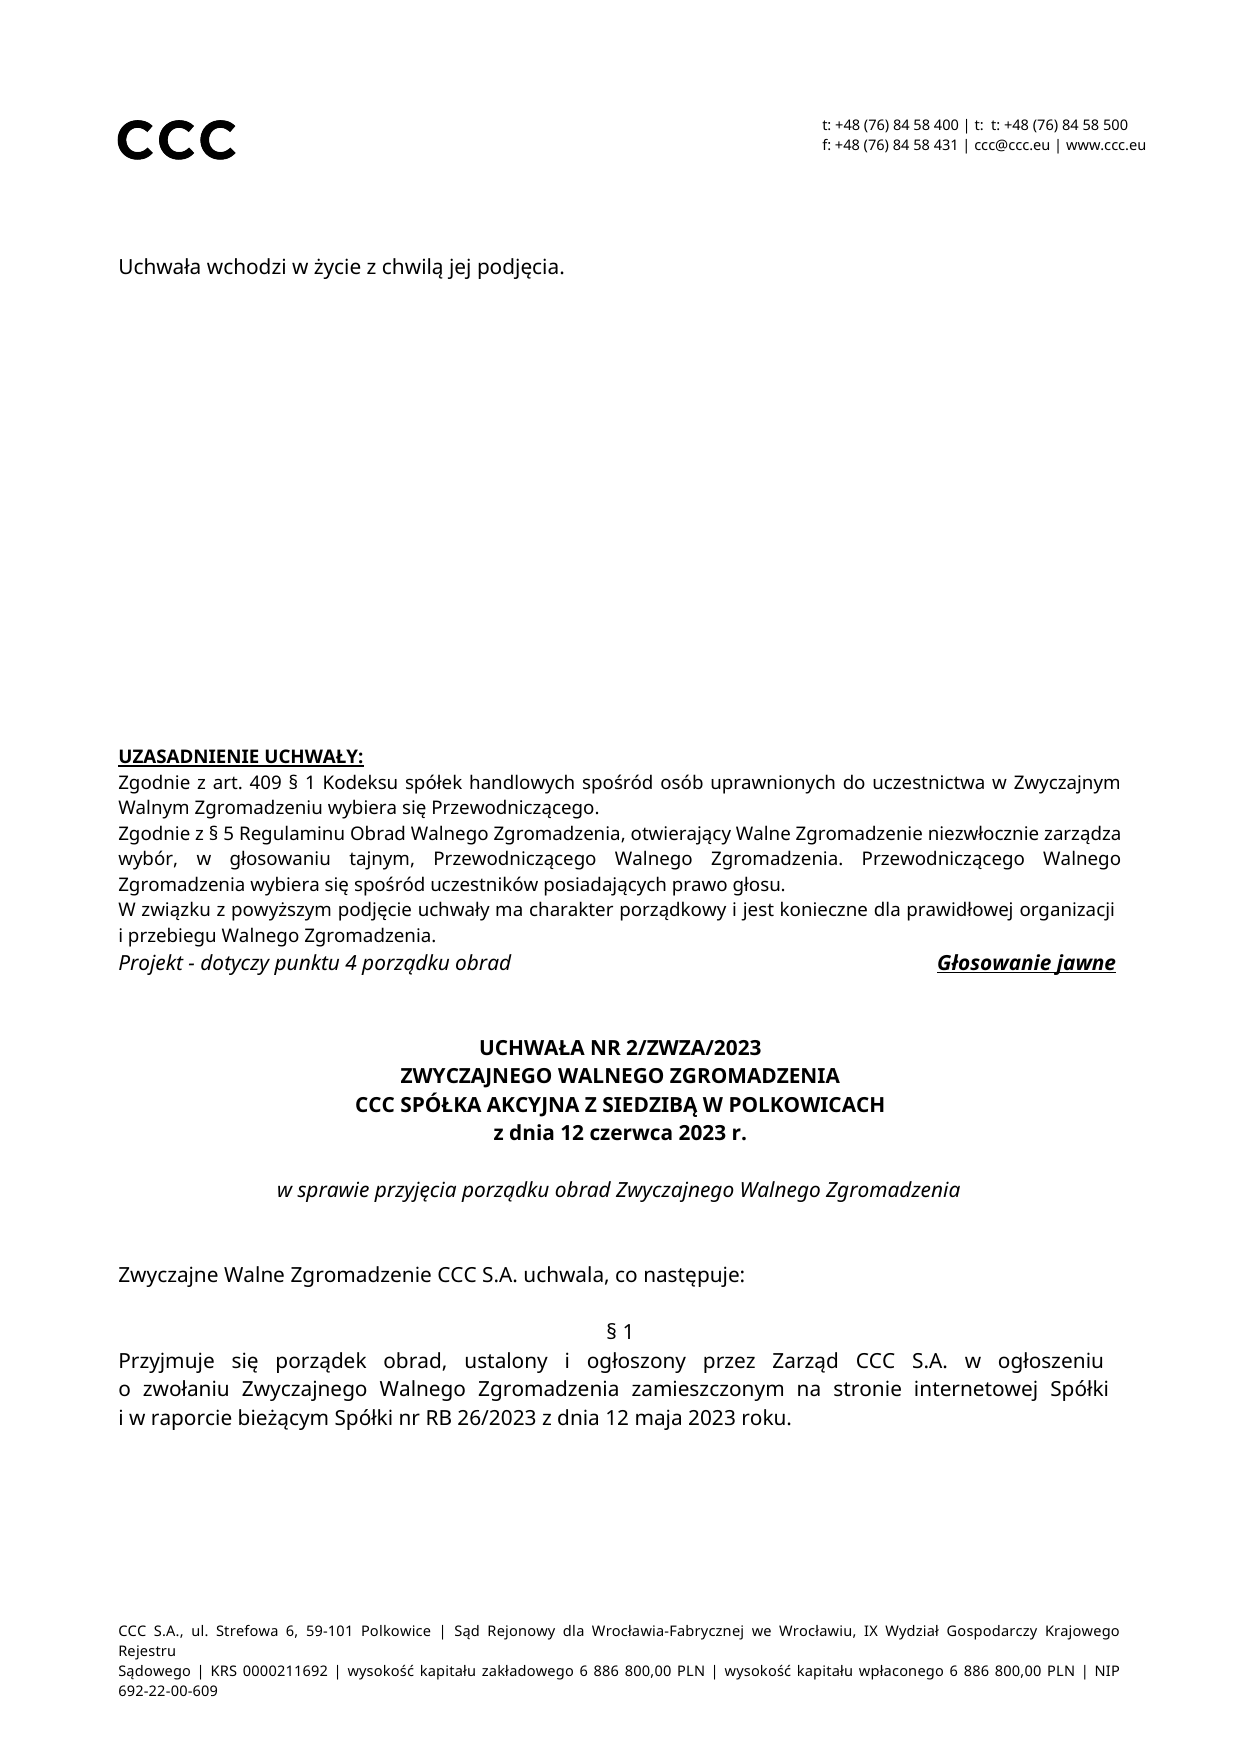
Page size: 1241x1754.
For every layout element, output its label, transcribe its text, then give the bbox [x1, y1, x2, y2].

text Zwyczajne Walne Zgromadzenie CCC S.A. uchwala, co następuje: [118, 1261, 1122, 1289]
picture [0, 2, 1241, 252]
text UCHWAŁA NR 2/ZWZA/2023 Zwyczajnego Walnego Zgromadzenia CCC spółka akcyjna z siedzibą w POLKOWICACH z dnia 12 czerwca 2023 r. [118, 1033, 1122, 1147]
text § 1 [118, 1317, 1122, 1346]
text UZASADNIENIE UCHWAŁY: [118, 744, 1122, 769]
text Zgodnie z art. 409 § 1 Kodeksu spółek handlowych spośród osób uprawnionych do uczestnictwa w Zwyczajnym Walnym Zgromadzeniu wybiera się Przewodniczącego. [118, 769, 1122, 820]
text W związku z powyższym podjęcie uchwały ma charakter porządkowy i jest konieczne dla prawidłowej organizacji i przebiegu Walnego Zgromadzenia. [118, 897, 1122, 948]
text Zgodnie z § 5 Regulaminu Obrad Walnego Zgromadzenia, otwierający Walne Zgromadzenie niezwłocznie zarządza wybór, w głosowaniu tajnym, Przewodniczącego Walnego Zgromadzenia. Przewodniczącego Walnego Zgromadzenia wybiera się spośród uczestników posiadających prawo głosu. [118, 820, 1122, 897]
text Projekt - dotyczy punktu 4 porządku obrad Głosowanie jawne [118, 948, 1122, 976]
text w sprawie przyjęcia porządku obrad Zwyczajnego Walnego Zgromadzenia [118, 1175, 1122, 1204]
text Przyjmuje się porządek obrad, ustalony i ogłoszony przez Zarząd CCC S.A. w ogłoszeniu o zwołaniu Zwyczajnego Walnego Zgromadzenia zamieszczonym na stronie internetowej Spółki i w raporcie bieżącym Spółki nr RB 26/2023 z dnia 12 maja 2023 roku. [118, 1346, 1122, 1431]
text Uchwała wchodzi w życie z chwilą jej podjęcia. [118, 252, 1122, 281]
